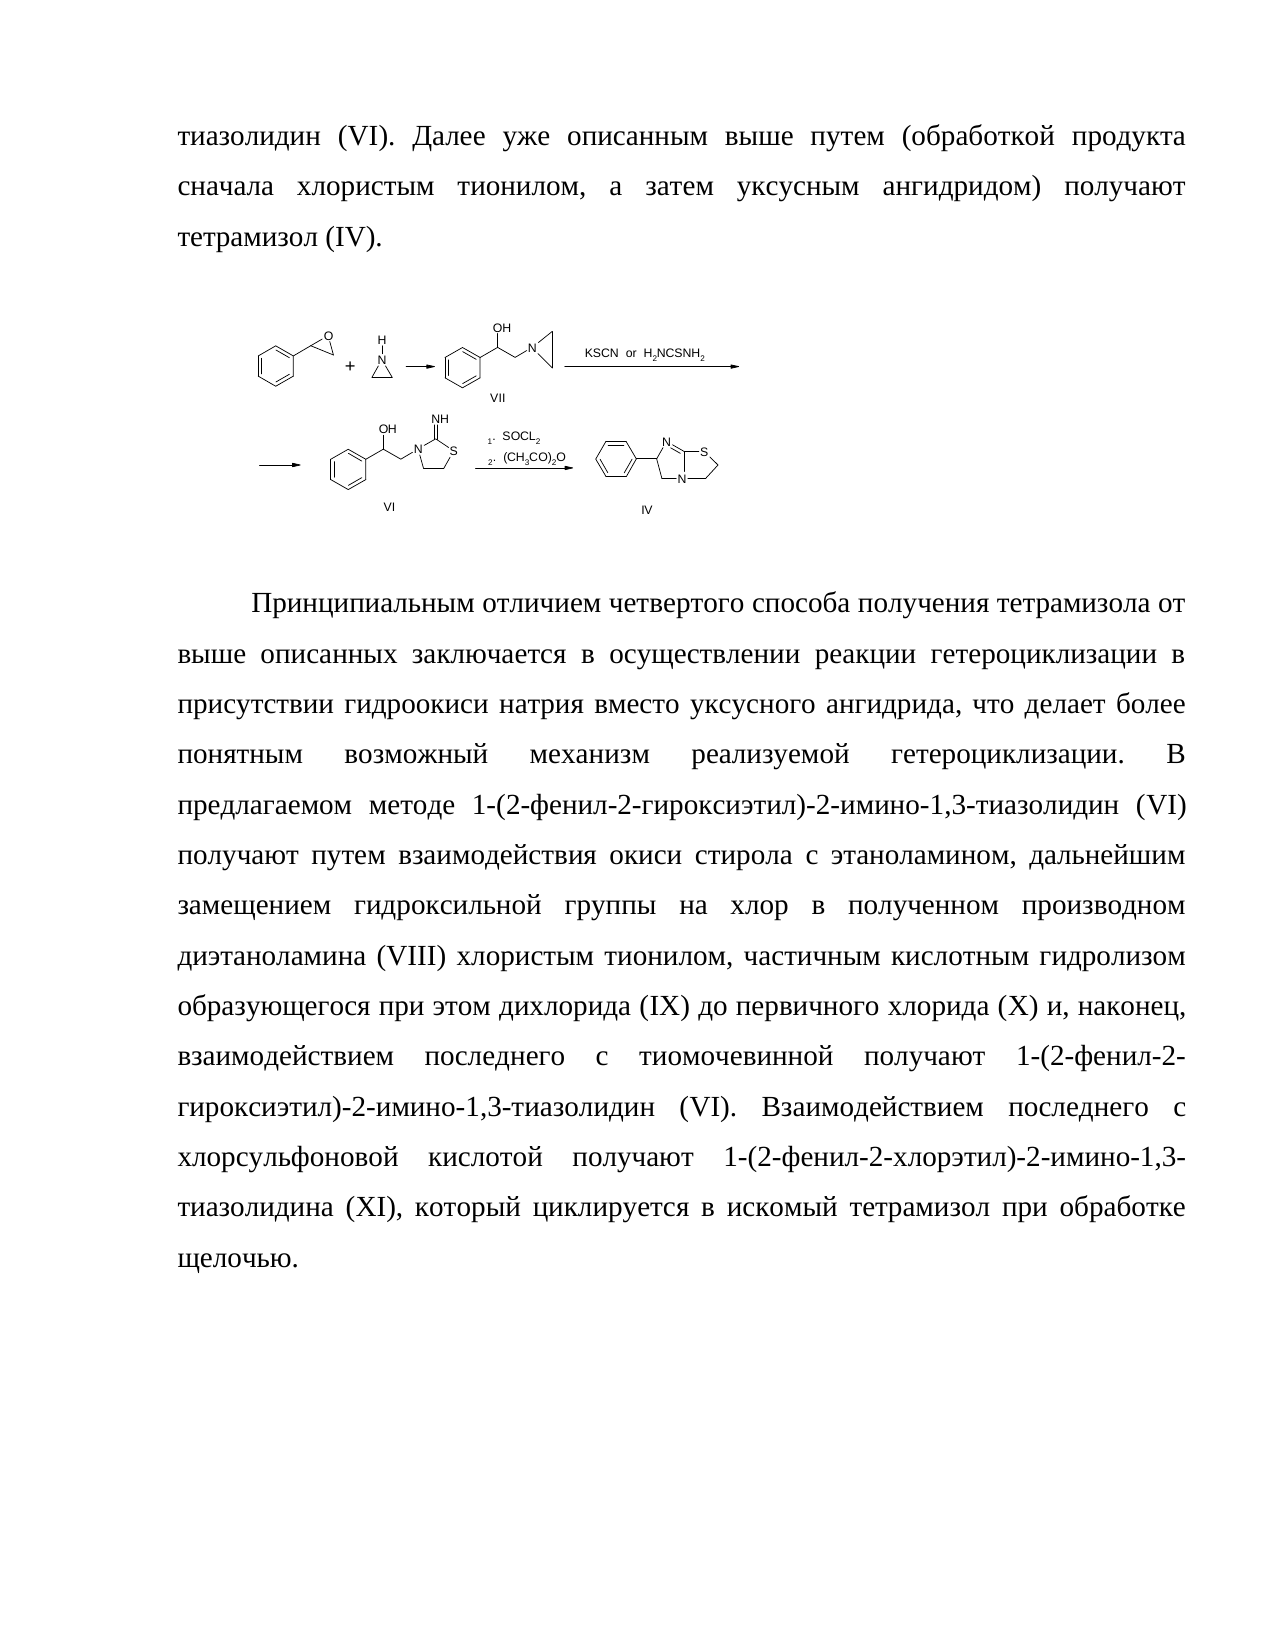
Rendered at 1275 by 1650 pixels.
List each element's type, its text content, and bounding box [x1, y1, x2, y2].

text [177, 118, 1186, 252]
text Принципиальным отличием четвертого способа получения тетрамизола от выше описанных заключается в осуществлении реакции гетероциклизации в присутствии гидроокиси натрия вместо уксусного ангидрида, что делает более понятным возможный механизм реализуемой гетероциклизации. В предлагаемом методе 1-(2-фенил-2-гироксиэтил)-2-имино-1,3-тиазолидин (VI) получают путем взаимодействия окиси стирола с этаноламином, дальнейшим замещением гидроксильной группы на хлор в полученном производном диэтаноламина (VIII) хлористым тионилом, частичным кислотным гидролизом образующегося при этом дихлорида (IX) до первичного хлорида (X) и, наконец, взаимодействием последнего с тиомочевинной получают 1-(2-фенил-2-гироксиэтил)-2-имино-1,3-тиазолидин (VI). Взаимодействием последнего с хлорсульфоновой кислотой получают 1-(2-фенил-2-хлорэтил)-2-имино-1,3-тиазолидина (XI), который циклируется в искомый тетрамизол при обработке щелочью. [177, 586, 1186, 1273]
